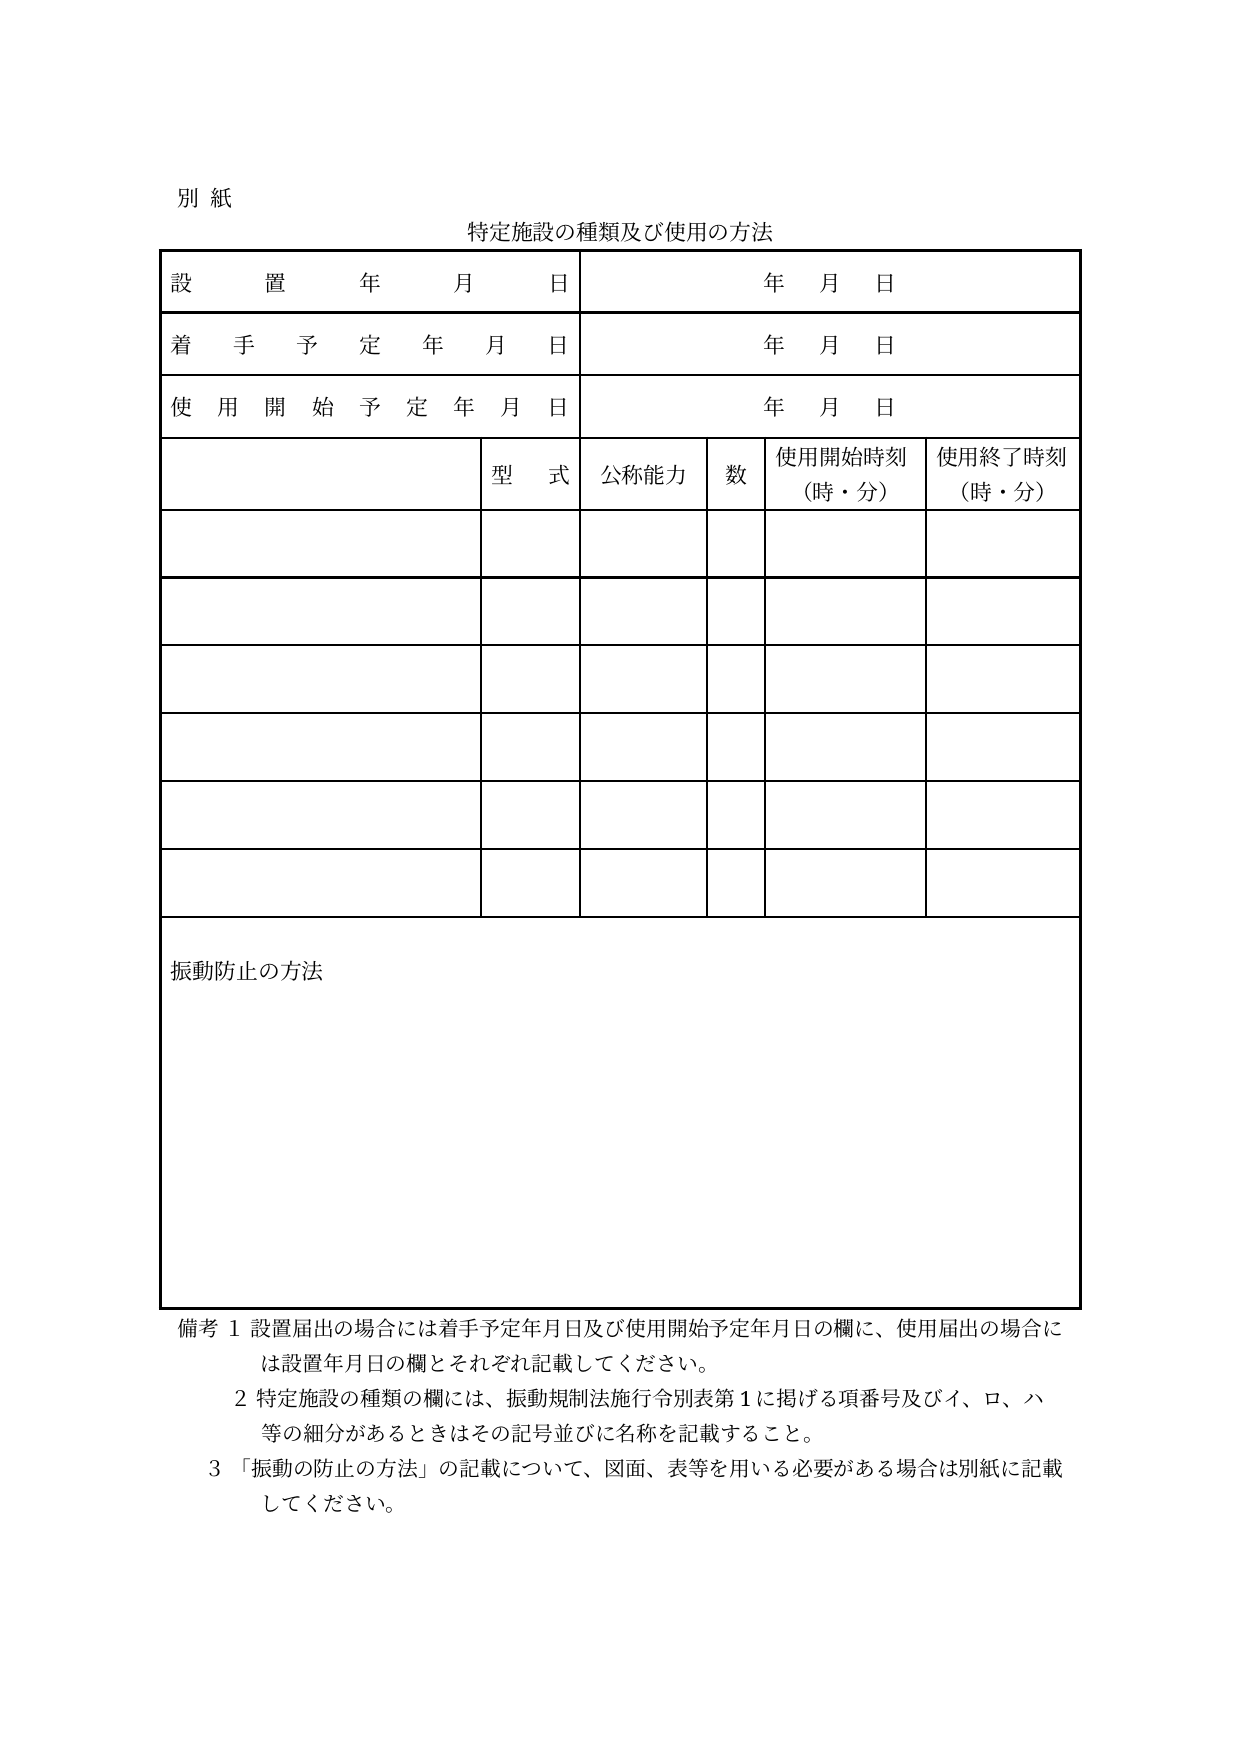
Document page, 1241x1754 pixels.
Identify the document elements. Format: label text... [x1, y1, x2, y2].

table_cell [482, 782, 579, 848]
table_cell [708, 511, 764, 576]
table_cell [581, 579, 706, 644]
table_cell [162, 782, 480, 848]
table_cell 振動防止の方法 [162, 918, 1079, 1307]
table_cell 使用開始時刻 （時・分） [766, 439, 925, 508]
table_cell [708, 850, 764, 916]
table_cell 使用開始予定年月日 [162, 376, 579, 437]
table_cell [766, 579, 925, 644]
table_cell [927, 850, 1079, 916]
text 備考 １ 設置届出の場合には着手予定年月日及び使用開始予定年月日の欄に、使用届出の場合には設置年月日の欄とそれぞれ記載してください。 [177, 1310, 1063, 1380]
table_header 年 月 日 [581, 252, 1079, 311]
table_cell [708, 714, 764, 780]
table_cell [162, 511, 480, 576]
table_cell [927, 646, 1079, 712]
text 特定施設の種類及び使用の方法 [177, 214, 1063, 249]
table_cell [927, 714, 1079, 780]
text 別 紙 [177, 179, 1063, 214]
table_cell [581, 511, 706, 576]
table_cell [708, 782, 764, 848]
table_cell [162, 579, 480, 644]
table_cell [927, 579, 1079, 644]
table_cell [162, 439, 480, 508]
table_cell [766, 782, 925, 848]
table_header 設置年月日 [162, 252, 579, 311]
table_cell 年 月 日 [581, 376, 1079, 437]
table_cell 公称能力 [581, 439, 706, 508]
table_cell [162, 646, 480, 712]
text ３ 「振動の防止の方法」の記載について、図面、表等を用いる必要がある場合は別紙に記載してください。 [177, 1450, 1063, 1519]
table_cell [482, 579, 579, 644]
table_cell [766, 646, 925, 712]
table_cell [482, 511, 579, 576]
table_cell [766, 511, 925, 576]
table_cell [162, 714, 480, 780]
table_cell [927, 782, 1079, 848]
table_cell [581, 850, 706, 916]
table_cell [162, 850, 480, 916]
table_cell 年 月 日 [581, 314, 1079, 374]
table_cell [927, 511, 1079, 576]
table_cell 数 [708, 439, 764, 508]
text ２ 特定施設の種類の欄には、振動規制法施行令別表第1に掲げる項番号及びイ、ロ、ハ等の細分があるときはその記号並びに名称を記載すること。 [230, 1380, 1063, 1450]
table_cell [708, 579, 764, 644]
table_cell [581, 782, 706, 848]
table_cell [766, 850, 925, 916]
table_cell 使用終了時刻 （時・分） [927, 439, 1079, 508]
table_cell 型式 [482, 439, 579, 508]
table_cell [581, 714, 706, 780]
table_cell [581, 646, 706, 712]
table_cell [482, 714, 579, 780]
table_cell [482, 850, 579, 916]
table_cell [766, 714, 925, 780]
table_cell 着手予定年月日 [162, 314, 579, 374]
table_cell [482, 646, 579, 712]
table_cell [708, 646, 764, 712]
